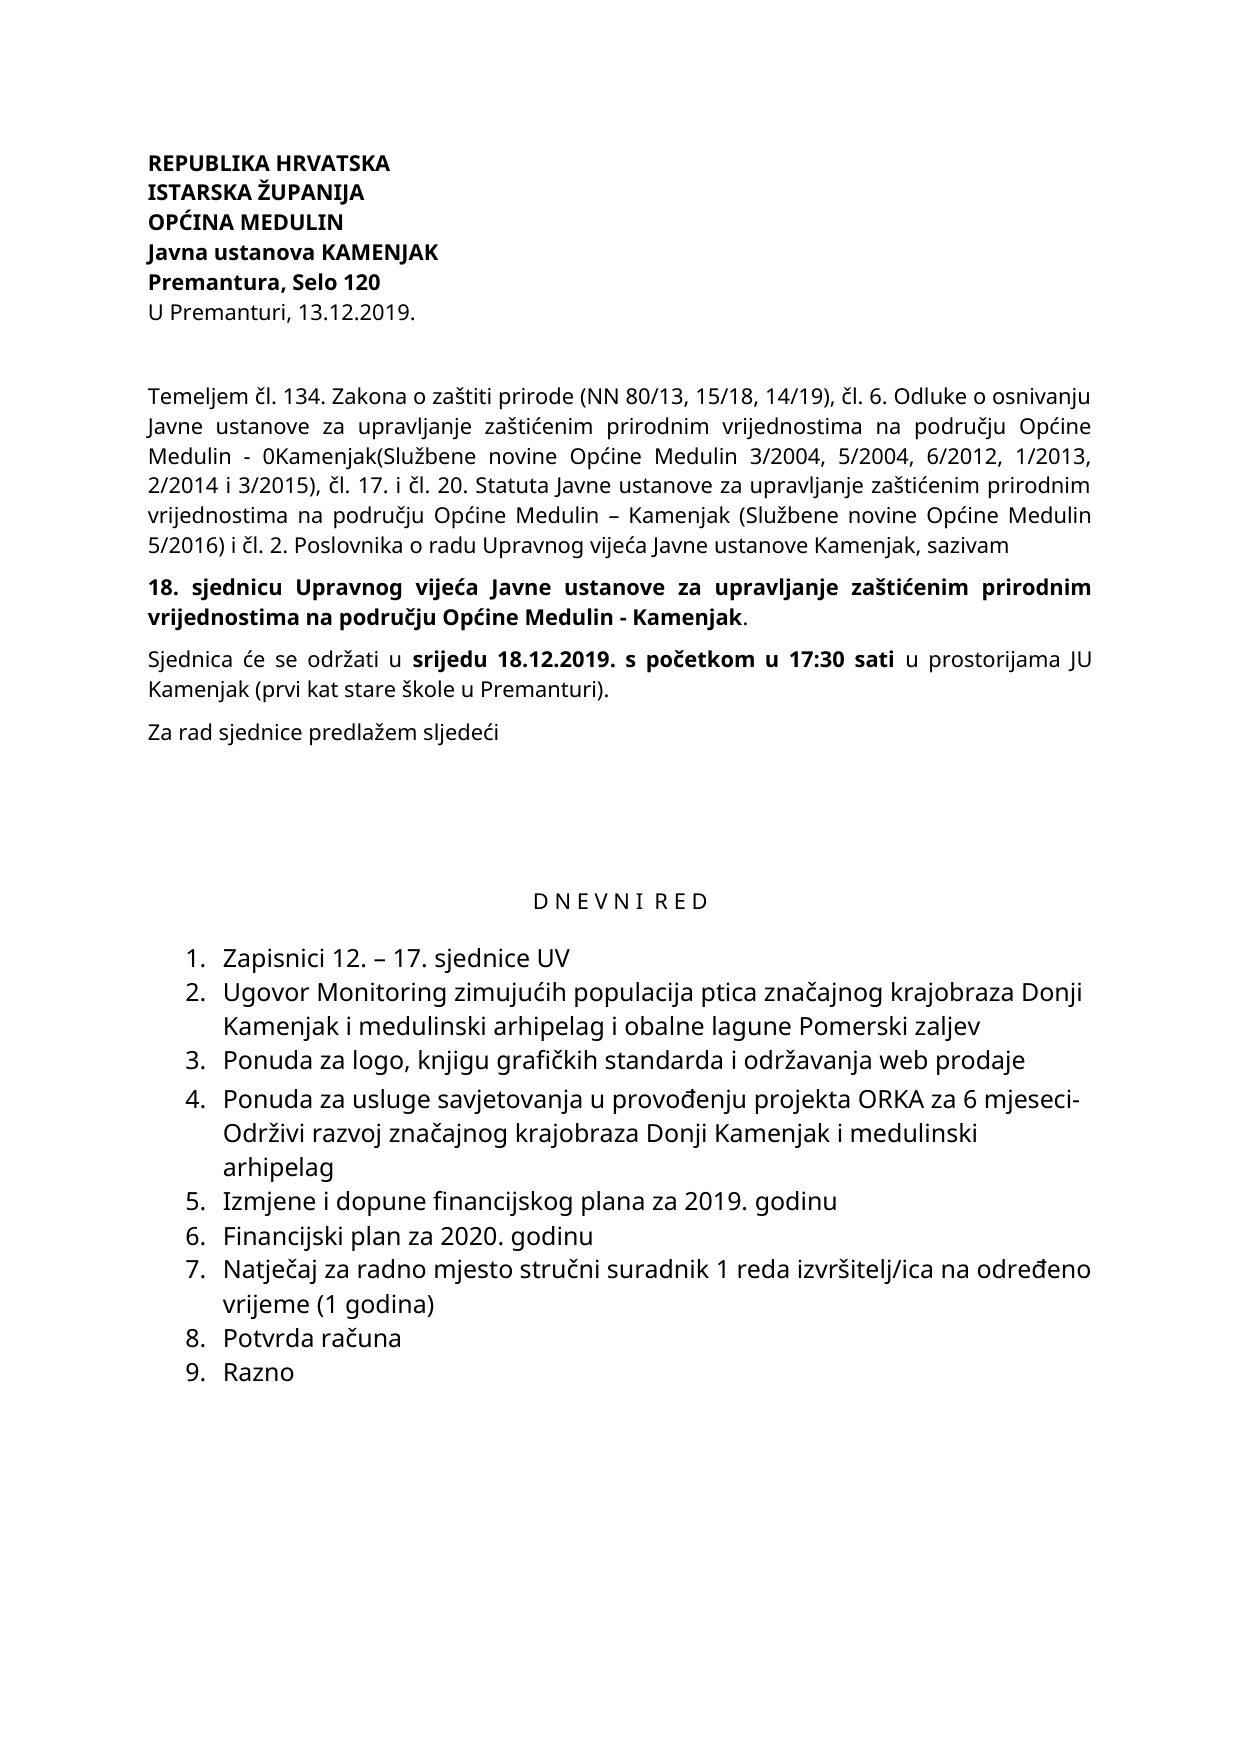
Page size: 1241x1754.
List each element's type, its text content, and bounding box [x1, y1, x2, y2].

list Natječaj za radno mjesto stručni suradnik 1 reda izvršitelj/ica na određeno vrijeme (1 godina) [185, 1252, 1093, 1320]
text REPUBLIKA HRVATSKA [148, 148, 1093, 177]
text ISTARSKA ŽUPANIJA [148, 177, 1093, 207]
list Ponuda za logo, knjigu grafičkih standarda i održavanja web prodaje [185, 1043, 1093, 1077]
list Ugovor Monitoring zimujućih populacija ptica značajnog krajobraza Donji Kamenjak i medulinski arhipelag i obalne lagune Pomerski zaljev [185, 974, 1093, 1043]
list Potvrda računa [185, 1320, 1093, 1354]
text Temeljem čl. 134. Zakona o zaštiti prirode (NN 80/13, 15/18, 14/19), čl. 6. Odluke o osnivanju Javne ustanove za upravljanje zaštićenim prirodnim vrijednostima na području Općine Medulin - 0Kamenjak(Službene novine Općine Medulin 3/2004, 5/2004, 6/2012, 1/2013, 2/2014 i 3/2015), čl. 17. i čl. 20. Statuta Javne ustanove za upravljanje zaštićenim prirodnim vrijednostima na području Općine Medulin – Kamenjak (Službene novine Općine Medulin 5/2016) i čl. 2. Poslovnika o radu Upravnog vijeća Javne ustanove Kamenjak, sazivam [148, 381, 1093, 560]
list Izmjene i dopune financijskog plana za 2019. godinu [185, 1184, 1093, 1218]
text Javna ustanova KAMENJAK [148, 237, 1093, 267]
text Sjednica će se održati u srijedu 18.12.2019. s početkom u 17:30 sati u prostorijama JU Kamenjak (prvi kat stare škole u Premanturi). [148, 644, 1093, 704]
list Financijski plan za 2020. godinu [185, 1218, 1093, 1252]
text D N E V N I R E D [148, 886, 1093, 916]
text U Premanturi, 13.12.2019. [148, 297, 1093, 326]
text 18. sjednicu Upravnog vijeća Javne ustanove za upravljanje zaštićenim prirodnim vrijednostima na području Općine Medulin - Kamenjak. [148, 572, 1093, 632]
list Razno [185, 1354, 1093, 1388]
list Ponuda za usluge savjetovanja u provođenju projekta ORKA za 6 mjeseci- Održivi razvoj značajnog krajobraza Donji Kamenjak i medulinski arhipelag [185, 1082, 1093, 1184]
text Premantura, Selo 120 [148, 267, 1093, 297]
list Zapisnici 12. – 17. sjednice UV [185, 941, 1093, 974]
text Za rad sjednice predlažem sljedeći [148, 717, 1093, 746]
text OPĆINA MEDULIN [148, 207, 1093, 237]
